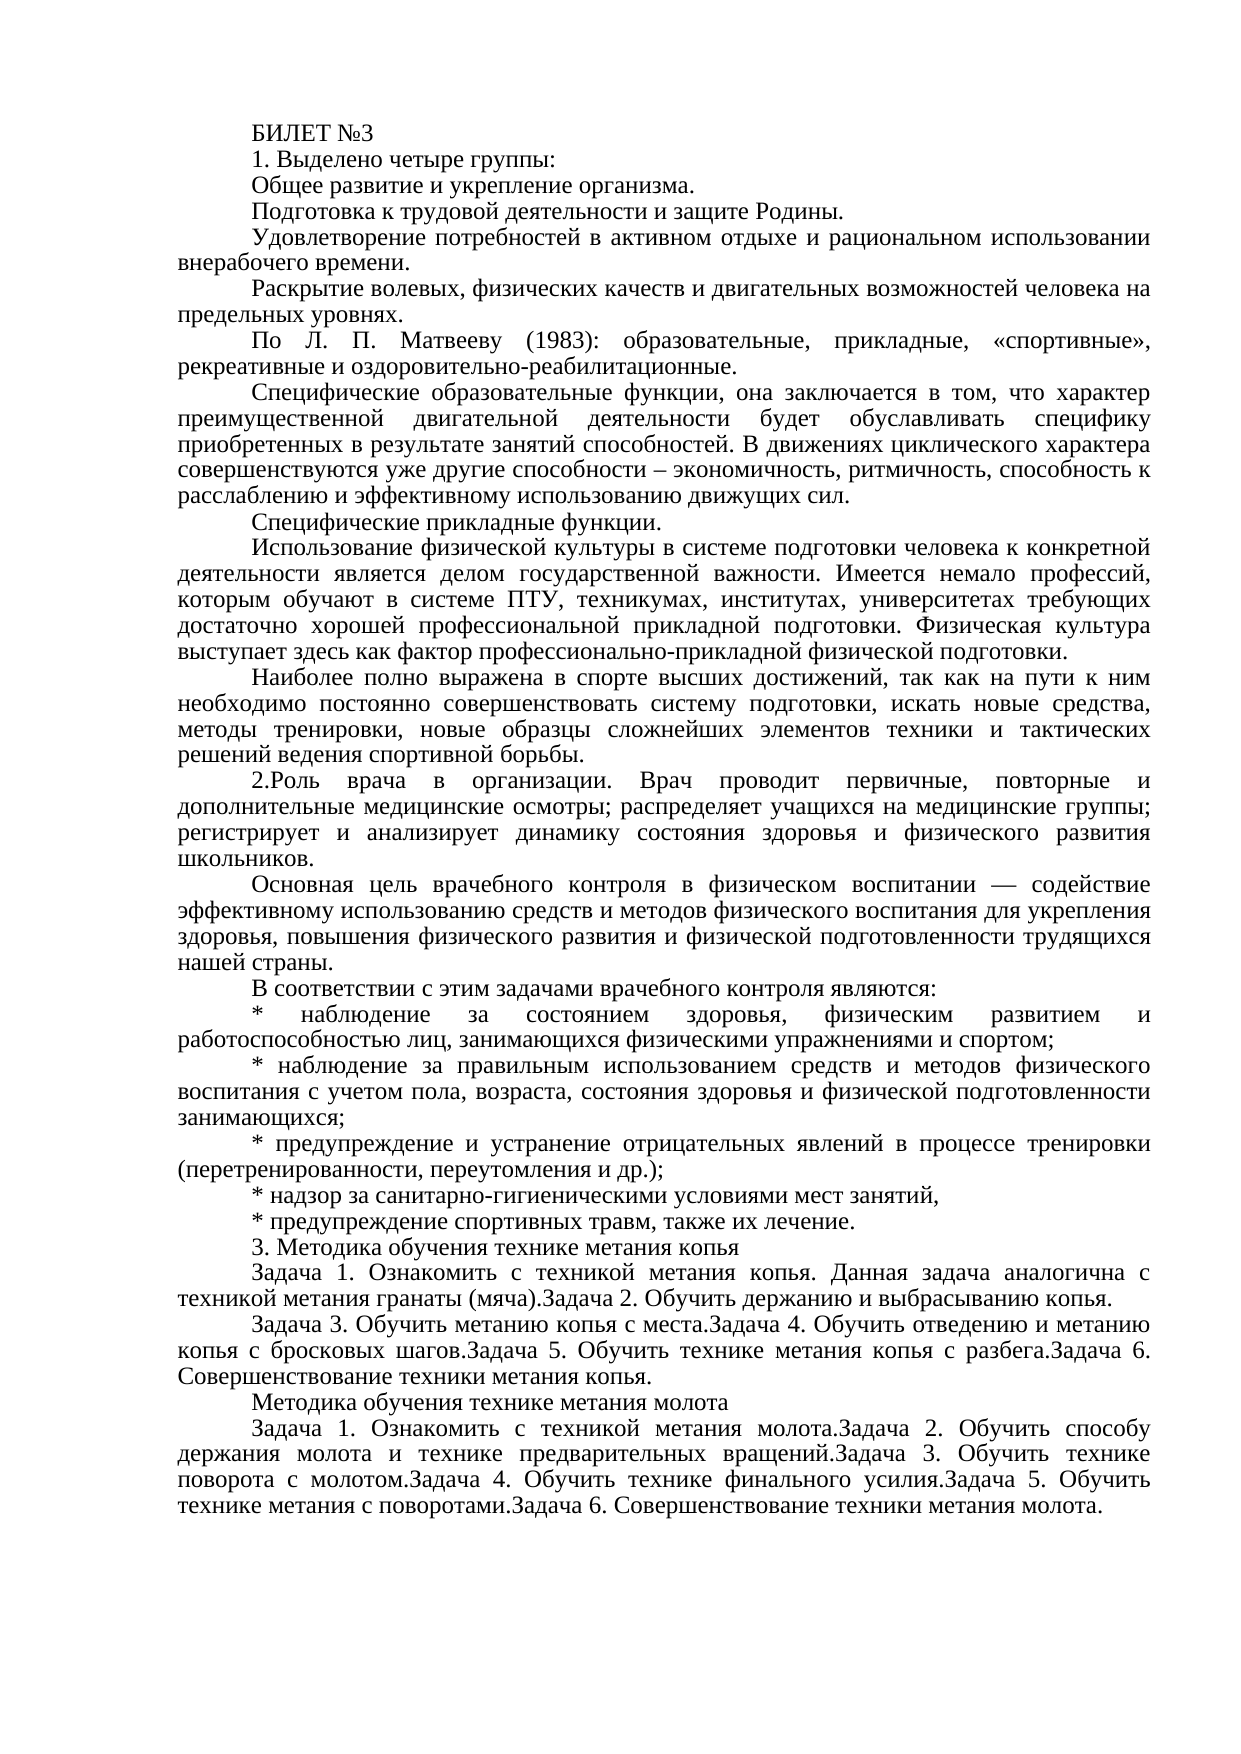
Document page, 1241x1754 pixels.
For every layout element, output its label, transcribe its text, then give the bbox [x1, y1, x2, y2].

text * надзор за санитарно-гигиеническими условиями мест занятий, [177, 1183, 1152, 1208]
text Использование физической культуры в системе подготовки человека к конкретной деятельности является делом государственной важности. Имеется немало профессий, которым обучают в системе ПТУ, техникумах, институтах, университетах требующих достаточно хорошей профессиональной прикладной подготовки. Физическая культура выступает здесь как фактор профессионально-прикладной физической подготовки. [177, 535, 1152, 665]
text Основная цель врачебного контроля в физическом воспитании — содействие эффективному использованию средств и методов физического воспитания для укрепления здоровья, повышения физического развития и физической подготовленности трудящихся нашей страны. [177, 872, 1152, 976]
text * предупреждение спортивных травм, также их лечение. [177, 1208, 1152, 1234]
text В соответствии с этим задачами врачебного контроля являются: [177, 976, 1152, 1001]
text Общее развитие и укрепление организма. [177, 173, 1152, 198]
text Подготовка к трудовой деятельности и защите Родины. [177, 198, 1152, 224]
text 2.Роль врача в организации. Врач проводит первичные, повторные и дополнительные медицинские осмотры; распределяет учащихся на медицинские группы; регистрирует и анализирует динамику состояния здоровья и физического развития школьников. [177, 768, 1152, 872]
text Задача 3. Обучить метанию копья с места.Задача 4. Обучить отведению и метанию копья с бросковых шагов.Задача 5. Обучить технике метания копья с разбега.Задача 6. Совершенствование техники метания копья. [177, 1312, 1152, 1390]
text 3. Методика обучения технике метания копья [177, 1234, 1152, 1260]
text 1. Выделено четыре группы: [177, 147, 1152, 173]
text Задача 1. Ознакомить с техникой метания молота.Задача 2. Обучить способу держания молота и технике предварительных вращений.Задача 3. Обучить технике поворота с молотом.Задача 4. Обучить технике финального усилия.Задача 5. Обучить технике метания с поворотами.Задача 6. Совершенствование техники метания молота. [177, 1416, 1152, 1519]
text Специфические прикладные функции. [177, 509, 1152, 535]
text * наблюдение за правильным использованием средств и методов физического воспитания с учетом пола, возраста, состояния здоровья и физической подготовленности занимающихся; [177, 1053, 1152, 1131]
text Наиболее полно выражена в спорте высших достижений, так как на пути к ним необходимо постоянно совершенствовать систему подготовки, искать новые средства, методы тренировки, новые образцы сложнейших элементов техники и тактических решений ведения спортивной борьбы. [177, 665, 1152, 768]
text БИЛЕТ №3 [177, 118, 1152, 147]
text * предупреждение и устранение отрицательных явлений в процессе тренировки (перетренированности, переутомления и др.); [177, 1131, 1152, 1183]
text * наблюдение за состоянием здоровья, физическим развитием и работоспособностью лиц, занимающихся физическими упражнениями и спортом; [177, 1001, 1152, 1053]
text По Л. П. Матвееву (1983): образовательные, прикладные, «спортивные», рекреативные и оздоровительно-реабилитационные. [177, 328, 1152, 380]
text Специфические образовательные функции, она заключается в том, что характер преимущественной двигательной деятельности будет обуславливать специфику приобретенных в результате занятий способностей. В движениях циклического характера совершенствуются уже другие способности – экономичность, ритмичность, способность к расслаблению и эффективному использованию движущих сил. [177, 380, 1152, 509]
text Задача 1. Ознакомить с техникой метания копья. Данная задача аналогична с техникой метания гранаты (мяча).Задача 2. Обучить держанию и выбрасыванию копья. [177, 1260, 1152, 1312]
text Методика обучения технике метания молота [177, 1390, 1152, 1416]
text Раскрытие волевых, физических качеств и двигательных возможностей человека на предельных уровнях. [177, 276, 1152, 328]
text Удовлетворение потребностей в активном отдыхе и рациональном использовании внерабочего времени. [177, 224, 1152, 276]
